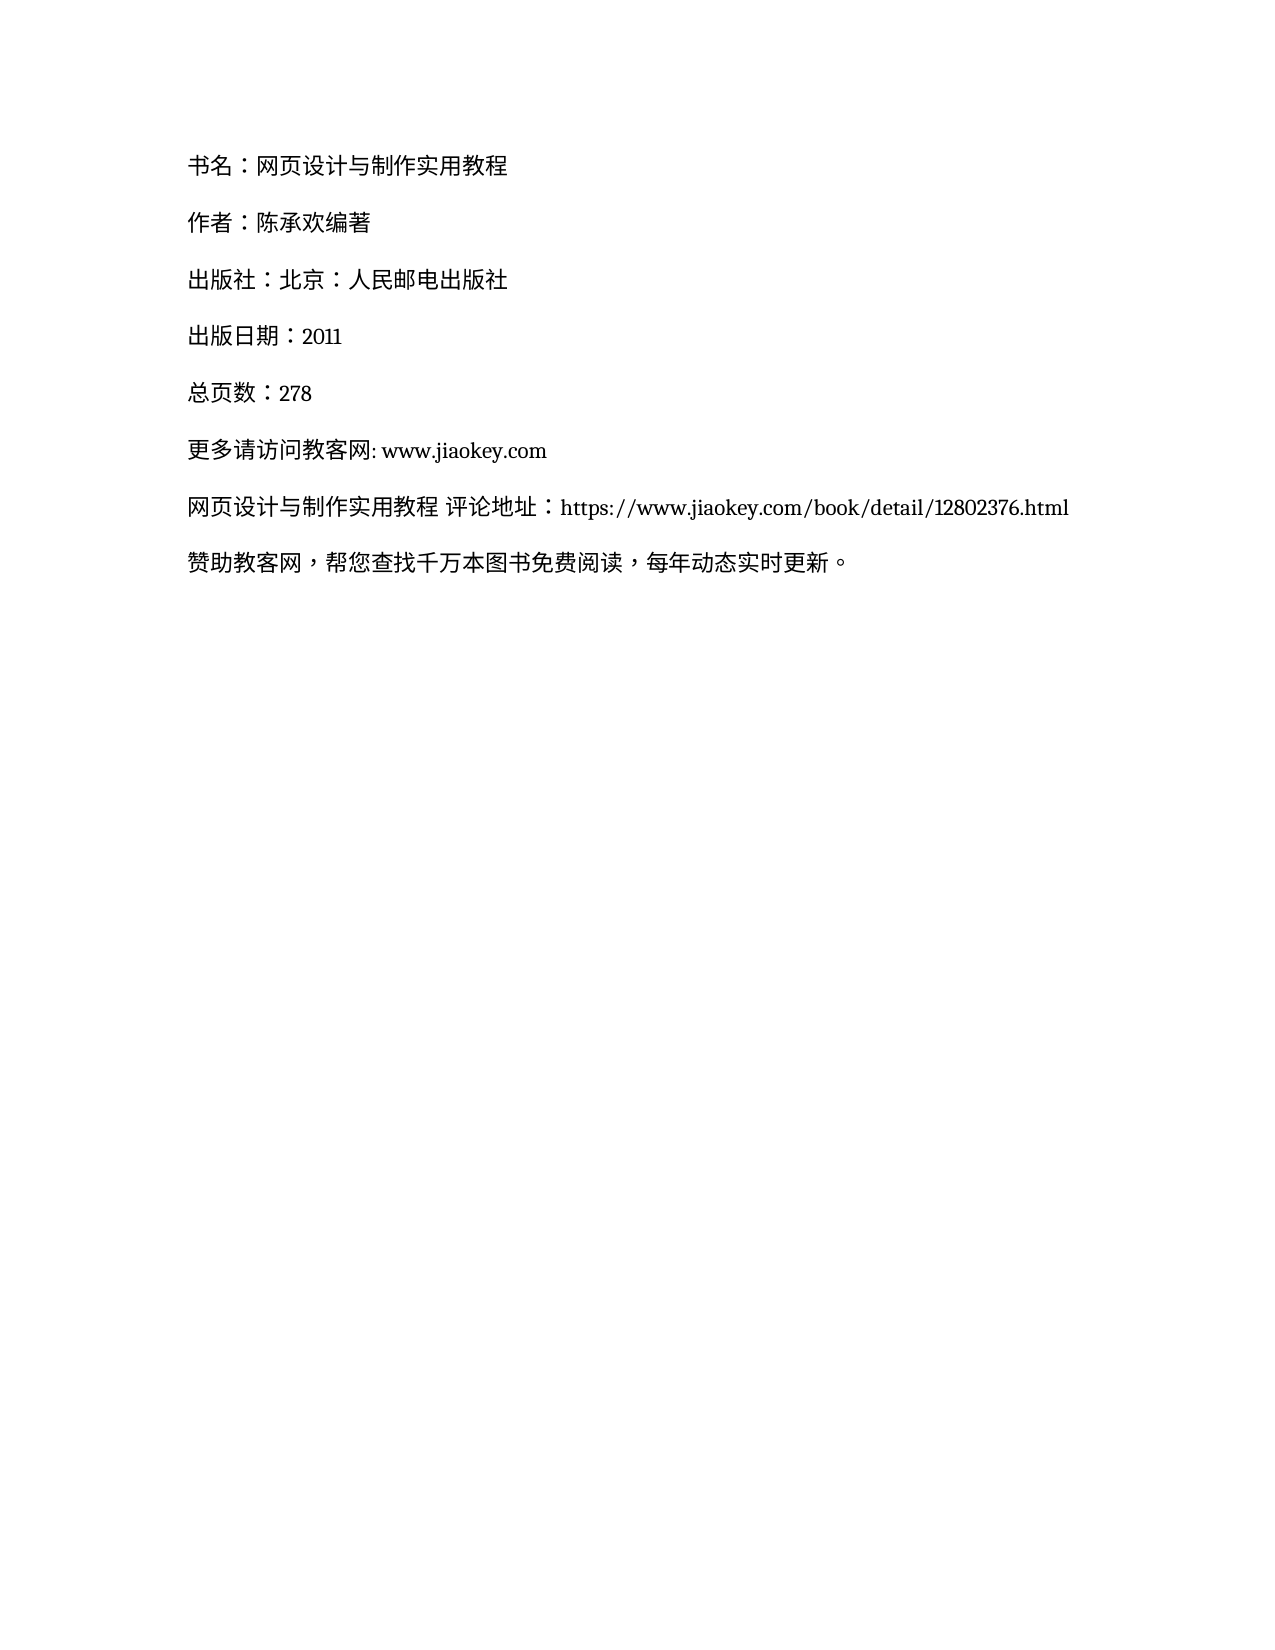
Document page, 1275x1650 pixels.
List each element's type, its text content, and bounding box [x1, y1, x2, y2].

text 总页数：278 [187, 377, 1087, 408]
text 赞助教客网，帮您查找千万本图书免费阅读，每年动态实时更新。 [187, 547, 1087, 579]
text 作者：陈承欢编著 [187, 207, 1087, 238]
text 网页设计与制作实用教程 评论地址：https://www.jiaokey.com/book/detail/12802376.html [187, 491, 1087, 522]
text 书名：网页设计与制作实用教程 [187, 150, 1087, 181]
text 出版社：北京：人民邮电出版社 [187, 263, 1087, 295]
text 更多请访问教客网: www.jiaokey.com [187, 434, 1087, 465]
text 出版日期：2011 [187, 320, 1087, 352]
